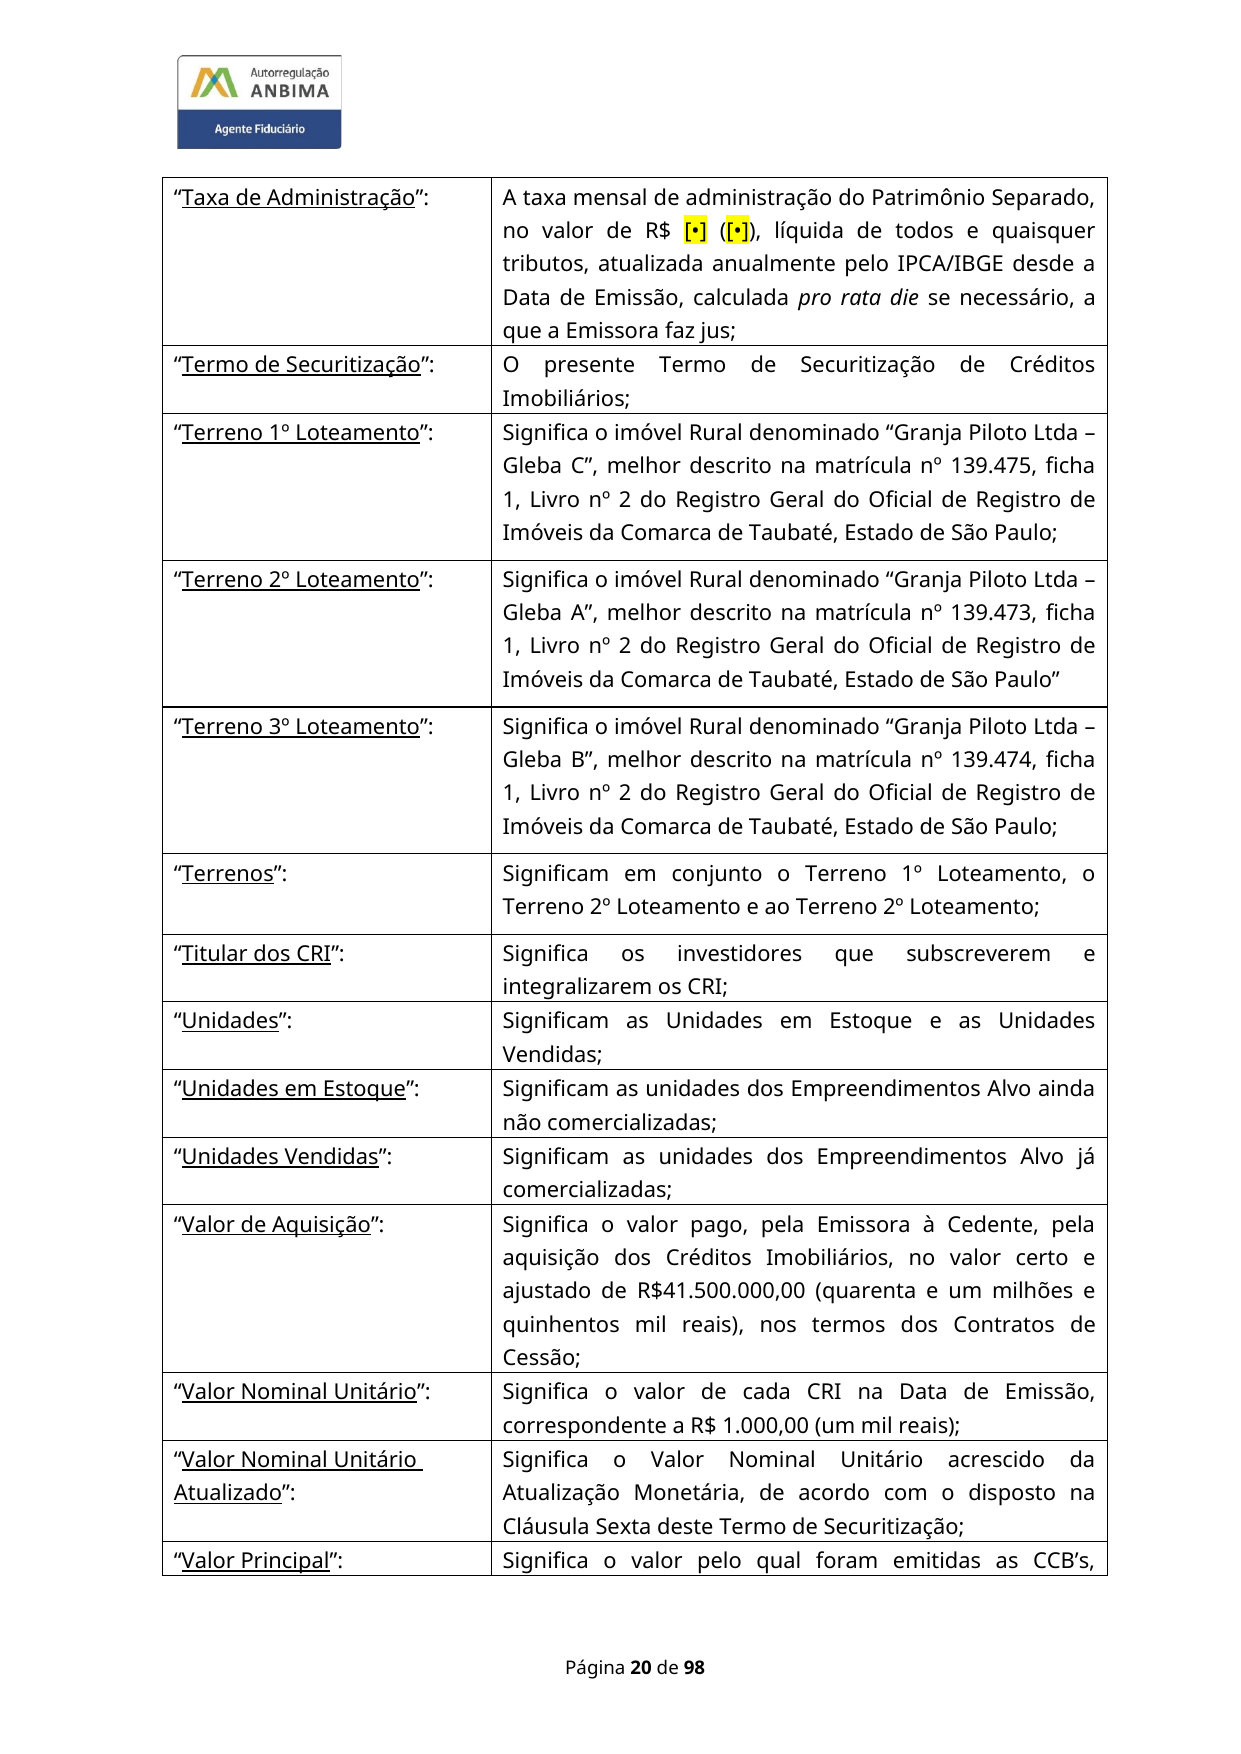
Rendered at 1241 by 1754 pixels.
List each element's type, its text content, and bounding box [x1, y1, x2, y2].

table_cell A taxa mensal de administração do Patrimônio Separado, no valor de R$ [•] ([•]), líquida de todos e quaisquer tributos, atualizada anualmente pelo IPCA/IBGE desde a Data de Emissão, calculada pro rata die se necessário, a que a Emissora faz jus; [492, 178, 1107, 345]
table_cell Significam as unidades dos Empreendimentos Alvo já comercializadas; [492, 1138, 1107, 1204]
table_cell “Unidades Vendidas”: [163, 1138, 491, 1204]
picture [177, 55, 342, 149]
table_cell Significa o Valor Nominal Unitário acrescido da Atualização Monetária, de acordo com o disposto na Cláusula Sexta deste Termo de Securitização; [492, 1441, 1107, 1541]
table_cell Significam em conjunto o Terreno 1º Loteamento, o Terreno 2º Loteamento e ao Terreno 2º Loteamento; [492, 854, 1107, 933]
table_cell “Unidades em Estoque”: [163, 1070, 491, 1137]
table_cell “Terrenos”: [163, 854, 491, 933]
table_cell “Unidades”: [163, 1002, 491, 1069]
table_cell “Terreno 3º Loteamento”: [163, 708, 491, 853]
table_cell Significa o valor pago, pela Emissora à Cedente, pela aquisição dos Créditos Imobiliários, no valor certo e ajustado de R$41.500.000,00 (quarenta e um milhões e quinhentos mil reais), nos termos dos Contratos de Cessão; [492, 1205, 1107, 1372]
table_cell “Valor Nominal Unitário Atualizado”: [163, 1441, 491, 1541]
table_cell Significa o imóvel Rural denominado “Granja Piloto Ltda – Gleba A”, melhor descrito na matrícula nº 139.473, ficha 1, Livro nº 2 do Registro Geral do Oficial de Registro de Imóveis da Comarca de Taubaté, Estado de São Paulo” [492, 561, 1107, 706]
table_cell “Taxa de Administração”: [163, 178, 491, 345]
table_cell “Valor Nominal Unitário”: [163, 1373, 491, 1440]
table_cell Significa o valor de cada CRI na Data de Emissão, correspondente a R$ 1.000,00 (um mil reais); [492, 1373, 1107, 1440]
table_cell Significa o imóvel Rural denominado “Granja Piloto Ltda – Gleba B”, melhor descrito na matrícula nº 139.474, ficha 1, Livro nº 2 do Registro Geral do Oficial de Registro de Imóveis da Comarca de Taubaté, Estado de São Paulo; [492, 708, 1107, 853]
table_cell Significa os investidores que subscreverem e integralizarem os CRI; [492, 935, 1107, 1001]
table_cell “Titular dos CRI”: [163, 935, 491, 1001]
table_cell O presente Termo de Securitização de Créditos Imobiliários; [492, 346, 1107, 413]
table_cell Significam as Unidades em Estoque e as Unidades Vendidas; [492, 1002, 1107, 1069]
table_cell “Valor Principal”: [163, 1542, 491, 1575]
table_cell “Termo de Securitização”: [163, 346, 491, 413]
table_cell “Valor de Aquisição”: [163, 1205, 491, 1372]
table_cell “Terreno 1º Loteamento”: [163, 414, 491, 559]
table_cell Significa o imóvel Rural denominado “Granja Piloto Ltda – Gleba C”, melhor descrito na matrícula nº 139.475, ficha 1, Livro nº 2 do Registro Geral do Oficial de Registro de Imóveis da Comarca de Taubaté, Estado de São Paulo; [492, 414, 1107, 559]
table_cell “Terreno 2º Loteamento”: [163, 561, 491, 706]
table_cell Significam as unidades dos Empreendimentos Alvo ainda não comercializadas; [492, 1070, 1107, 1137]
